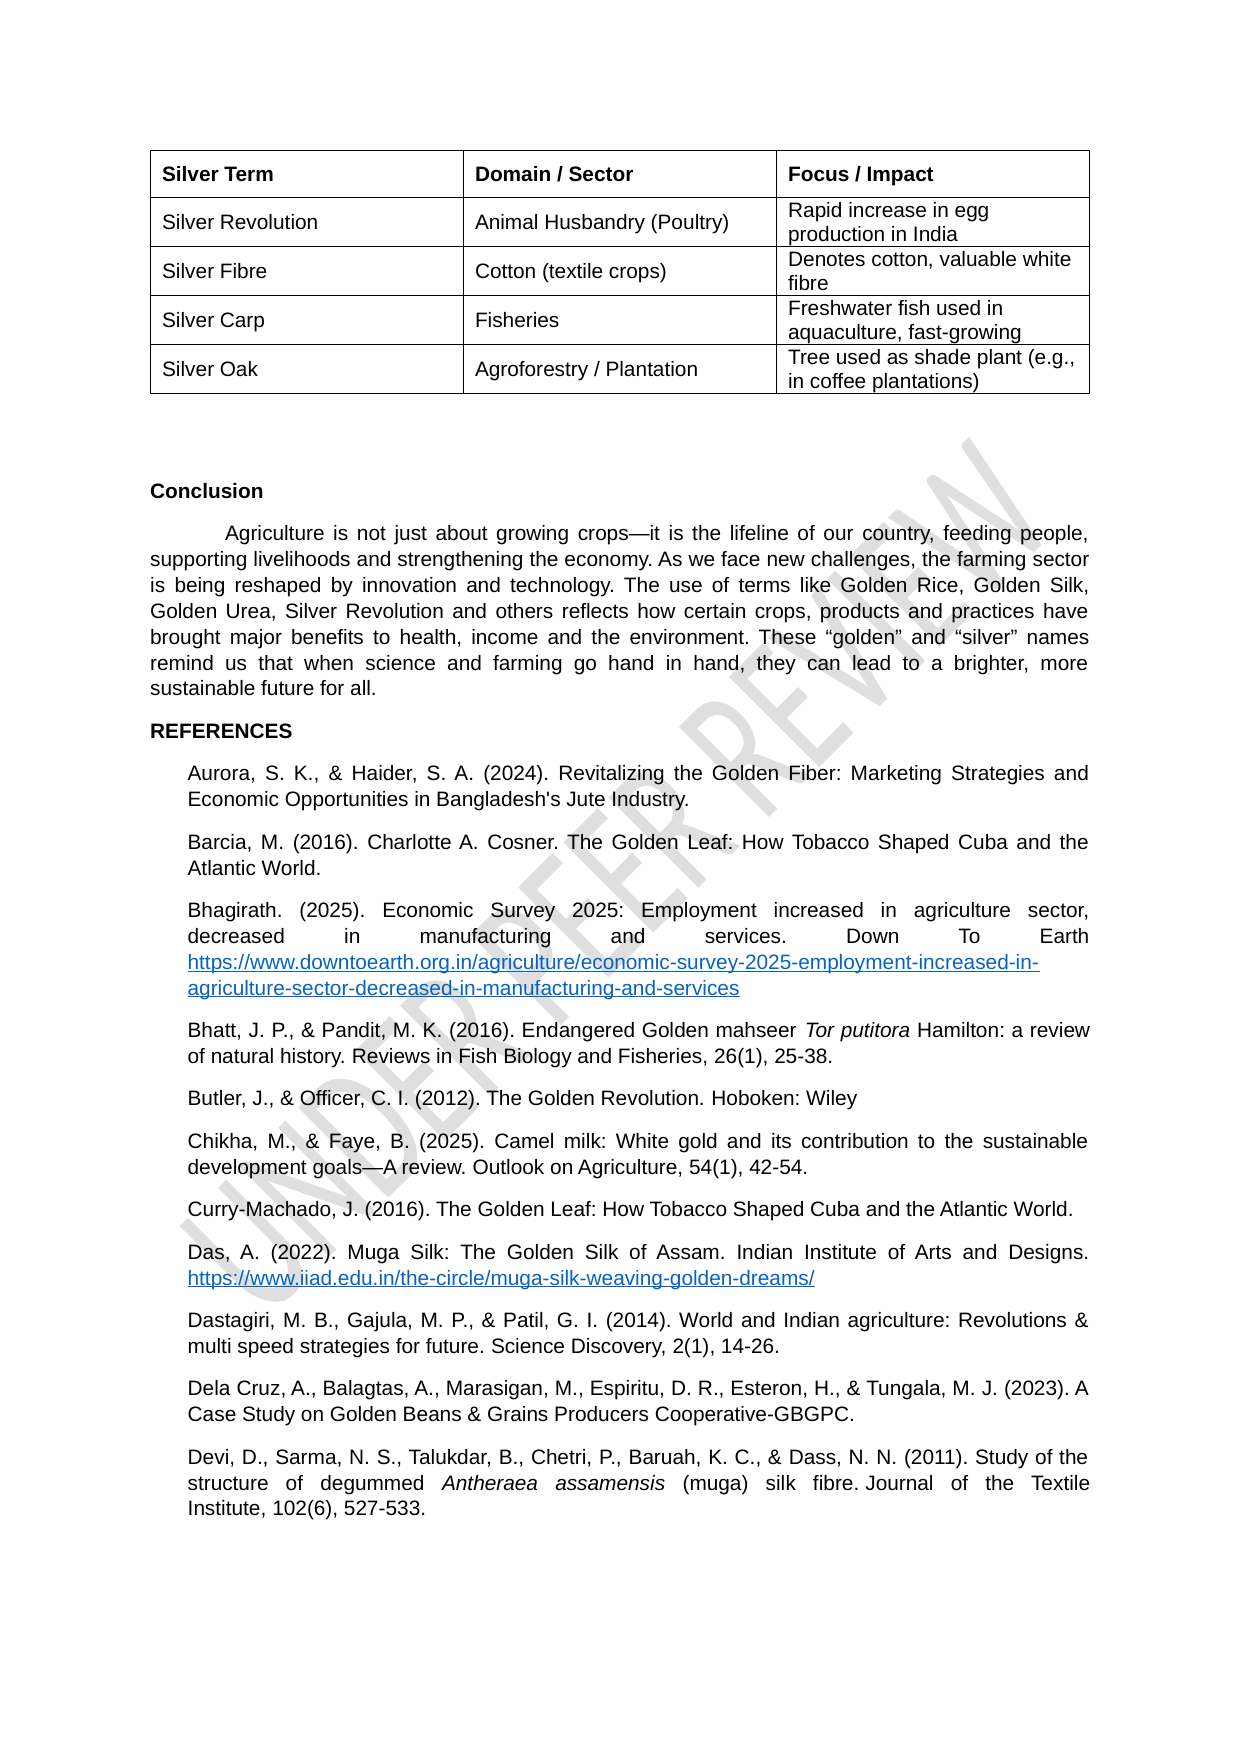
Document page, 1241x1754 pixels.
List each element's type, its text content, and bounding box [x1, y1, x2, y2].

table_header Silver Term [151, 151, 463, 197]
table_cell Cotton (textile crops) [464, 247, 776, 295]
text Dastagiri, M. B., Gajula, M. P., & Patil, G. I. (2014). World and Indian agriculture: Revolutions & multi speed strategies for future. Science Discovery, 2(1), 14-26. [187, 1308, 1090, 1358]
table_cell Silver Fibre [151, 247, 463, 295]
text Aurora, S. K., & Haider, S. A. (2024). Revitalizing the Golden Fiber: Marketing Strategies and Economic Opportunities in Bangladesh's Jute Industry. [187, 761, 1090, 811]
text Butler, J., & Officer, C. I. (2012). The Golden Revolution. Hoboken: Wiley [187, 1086, 1090, 1110]
text Barcia, M. (2016). Charlotte A. Cosner. The Golden Leaf: How Tobacco Shaped Cuba and the Atlantic World. [187, 829, 1090, 879]
text Bhagirath. (2025). Economic Survey 2025: Employment increased in agriculture sector, decreased in manufacturing and services. Down To Earth https://www.downtoearth.org.in/agriculture/economic-survey-2025-employment-increased-in-agriculture-sector-decreased-in-manufacturing-and-services [187, 898, 1090, 999]
table_cell Agroforestry / Plantation [464, 345, 776, 393]
text Das, A. (2022). Muga Silk: The Golden Silk of Assam. Indian Institute of Arts and Designs. https://www.iiad.edu.in/the-circle/muga-silk-weaving-golden-dreams/ [187, 1239, 1090, 1289]
text Agriculture is not just about growing crops—it is the lifeline of our country, feeding people, supporting livelihoods and strengthening the economy. As we face new challenges, the farming sector is being reshaped by innovation and technology. The use of terms like Golden Rice, Golden Silk, Golden Urea, Silver Revolution and others reflects how certain crops, products and practices have brought major benefits to health, income and the environment. These “golden” and “silver” names remind us that when science and farming go hand in hand, they can lead to a brighter, more sustainable future for all. [150, 521, 1090, 700]
table_cell Tree used as shade plant (e.g., in coffee plantations) [777, 345, 1089, 393]
table_cell Freshwater fish used in aquaculture, fast-growing [777, 296, 1089, 344]
text Devi, D., Sarma, N. S., Talukdar, B., Chetri, P., Baruah, K. C., & Dass, N. N. (2011). Study of the structure of degummed Antheraea assamensis (muga) silk fibre. Journal of the Textile Institute, 102(6), 527-533. [187, 1444, 1090, 1520]
text Curry-Machado, J. (2016). The Golden Leaf: How Tobacco Shaped Cuba and the Atlantic World. [187, 1197, 1090, 1221]
table_cell Silver Oak [151, 345, 463, 393]
text Dela Cruz, A., Balagtas, A., Marasigan, M., Espiritu, D. R., Esteron, H., & Tungala, M. J. (2023). A Case Study on Golden Beans & Grains Producers Cooperative-GBGPC. [187, 1376, 1090, 1426]
table_header Focus / Impact [777, 151, 1089, 197]
table_cell Fisheries [464, 296, 776, 344]
table_cell Denotes cotton, valuable white fibre [777, 247, 1089, 295]
text Bhatt, J. P., & Pandit, M. K. (2016). Endangered Golden mahseer Tor putitora Hamilton: a review of natural history. Reviews in Fish Biology and Fisheries, 26(1), 25-38. [187, 1018, 1090, 1068]
text Chikha, M., & Faye, B. (2025). Camel milk: White gold and its contribution to the sustainable development goals—A review. Outlook on Agriculture, 54(1), 42-54. [187, 1129, 1090, 1178]
text REFERENCES [150, 719, 1090, 743]
table_header Domain / Sector [464, 151, 776, 197]
table_cell Rapid increase in egg production in India [777, 198, 1089, 246]
table_cell Silver Carp [151, 296, 463, 344]
text Conclusion [150, 479, 1090, 503]
table_cell Silver Revolution [151, 198, 463, 246]
table_cell Animal Husbandry (Poultry) [464, 198, 776, 246]
